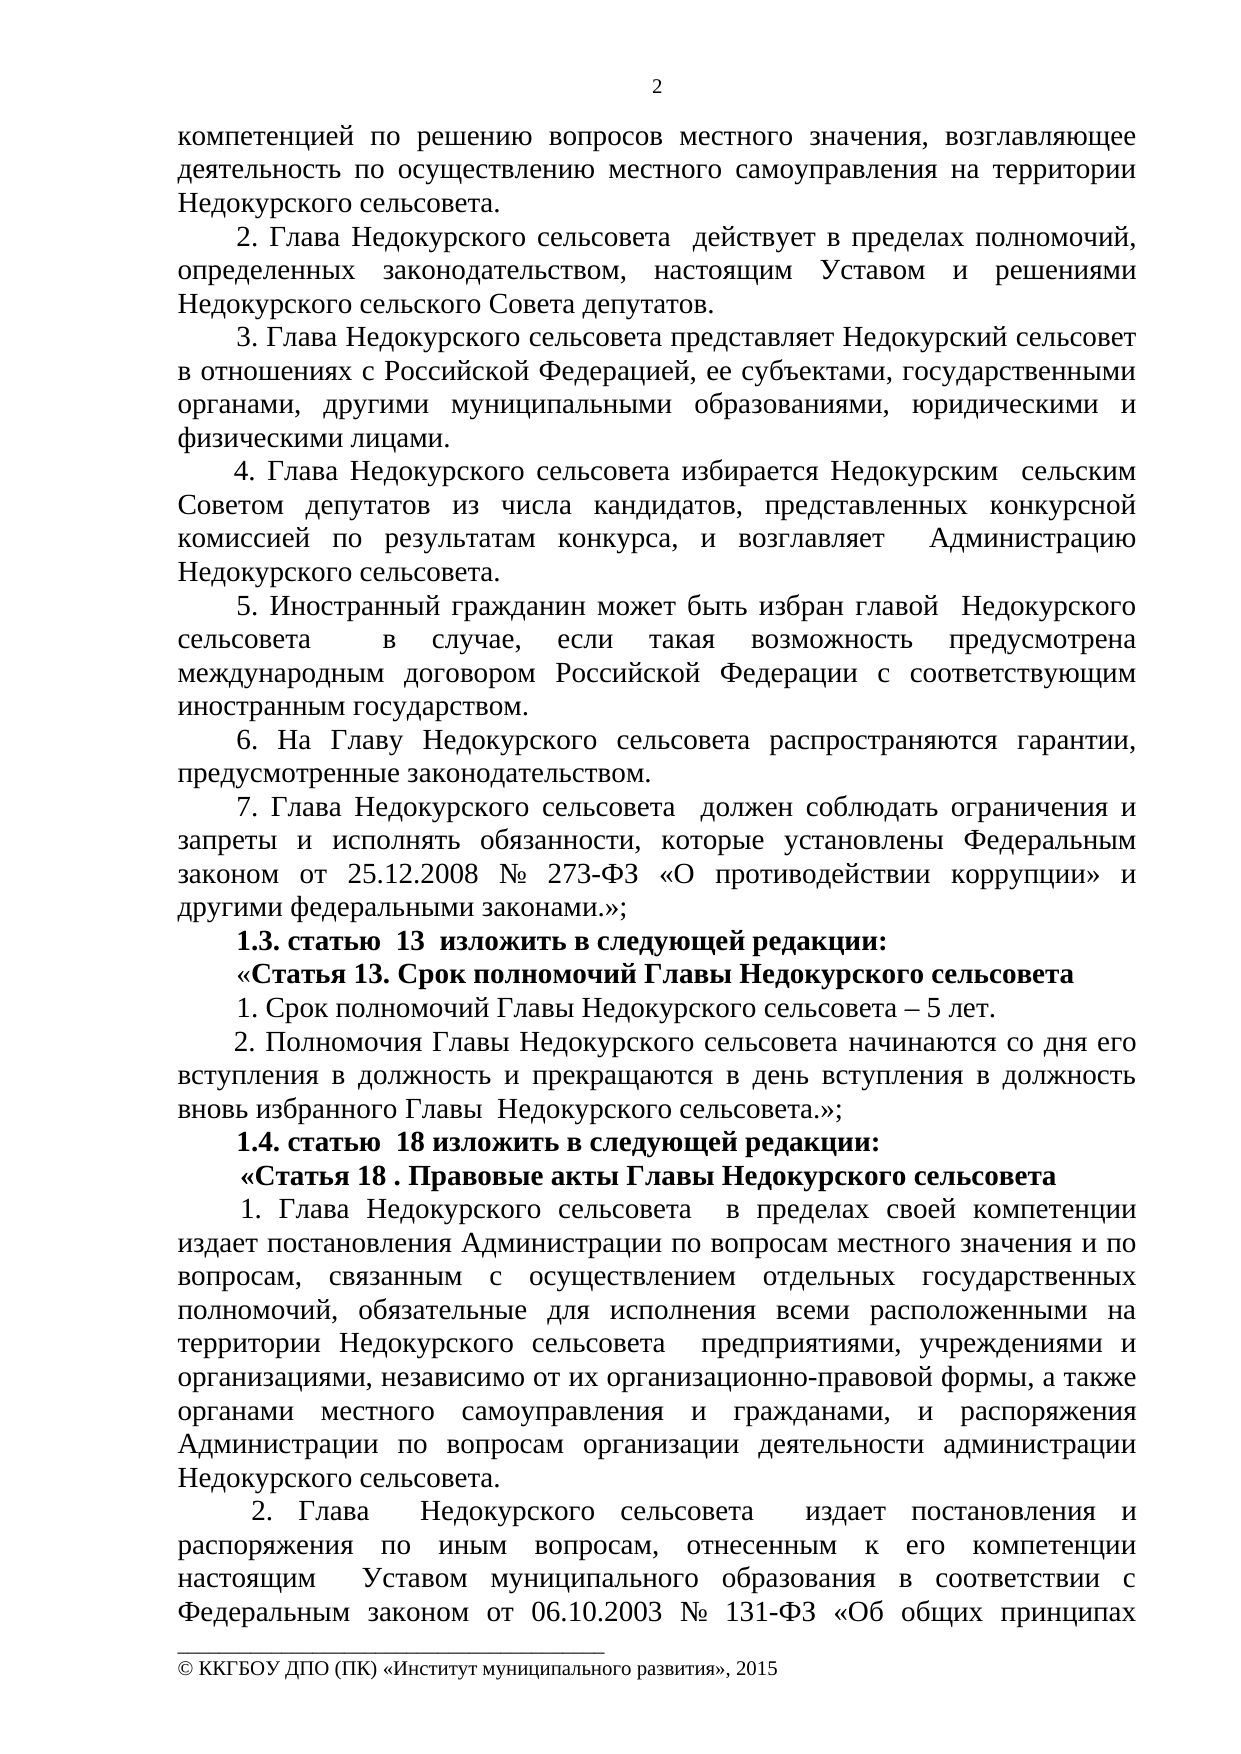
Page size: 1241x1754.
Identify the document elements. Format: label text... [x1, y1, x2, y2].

text 6. На Главу Недокурского сельсовета распространяются гарантии, предусмотренные законодательством. [177, 722, 1137, 789]
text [177, 118, 1137, 219]
text 7. Глава Недокурского сельсовета должен соблюдать ограничения и запреты и исполнять обязанности, которые установлены Федеральным законом от 25.12.2008 № 273-ФЗ «О противодействии коррупции» и другими федеральными законами.»; [177, 789, 1137, 923]
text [177, 1493, 1137, 1627]
text 3. Глава Недокурского сельсовета представляет Недокурский сельсовет в отношениях с Российской Федерацией, ее субъектами, государственными органами, другими муниципальными образованиями, юридическими и физическими лицами. [177, 319, 1137, 453]
text 5. Иностранный гражданин может быть избран главой Недокурского сельсовета в случае, если такая возможность предусмотрена международным договором Российской Федерации с соответствующим иностранным государством. [177, 588, 1137, 722]
text 1.3. статью 13 изложить в следующей редакции: [177, 923, 1137, 957]
text «Статья 13. Срок полномочий Главы Недокурского сельсовета [177, 957, 1137, 990]
text 1. Срок полномочий Главы Недокурского сельсовета – 5 лет. [177, 990, 1137, 1024]
text 2. Глава Недокурского сельсовета действует в пределах полномочий, определенных законодательством, настоящим Уставом и решениями Недокурского сельского Совета депутатов. [177, 219, 1137, 319]
text «Статья 18 . Правовые акты Главы Недокурского сельсовета [177, 1158, 1137, 1191]
text 2. Полномочия Главы Недокурского сельсовета начинаются со дня его вступления в должность и прекращаются в день вступления в должность вновь избранного Главы Недокурского сельсовета.»; [177, 1024, 1137, 1124]
text 1.4. статью 18 изложить в следующей редакции: [177, 1124, 1137, 1158]
text 4. Глава Недокурского сельсовета избирается Недокурским сельским Советом депутатов из числа кандидатов, представленных конкурсной комиссией по результатам конкурса, и возглавляет Администрацию Недокурского сельсовета. [177, 453, 1137, 588]
text 1. Глава Недокурского сельсовета в пределах своей компетенции издает постановления Администрации по вопросам местного значения и по вопросам, связанным с осуществлением отдельных государственных полномочий, обязательные для исполнения всеми расположенными на территории Недокурского сельсовета предприятиями, учреждениями и организациями, независимо от их организационно-правовой формы, а также органами местного самоуправления и гражданами, и распоряжения Администрации по вопросам организации деятельности администрации Недокурского сельсовета. [177, 1191, 1137, 1493]
